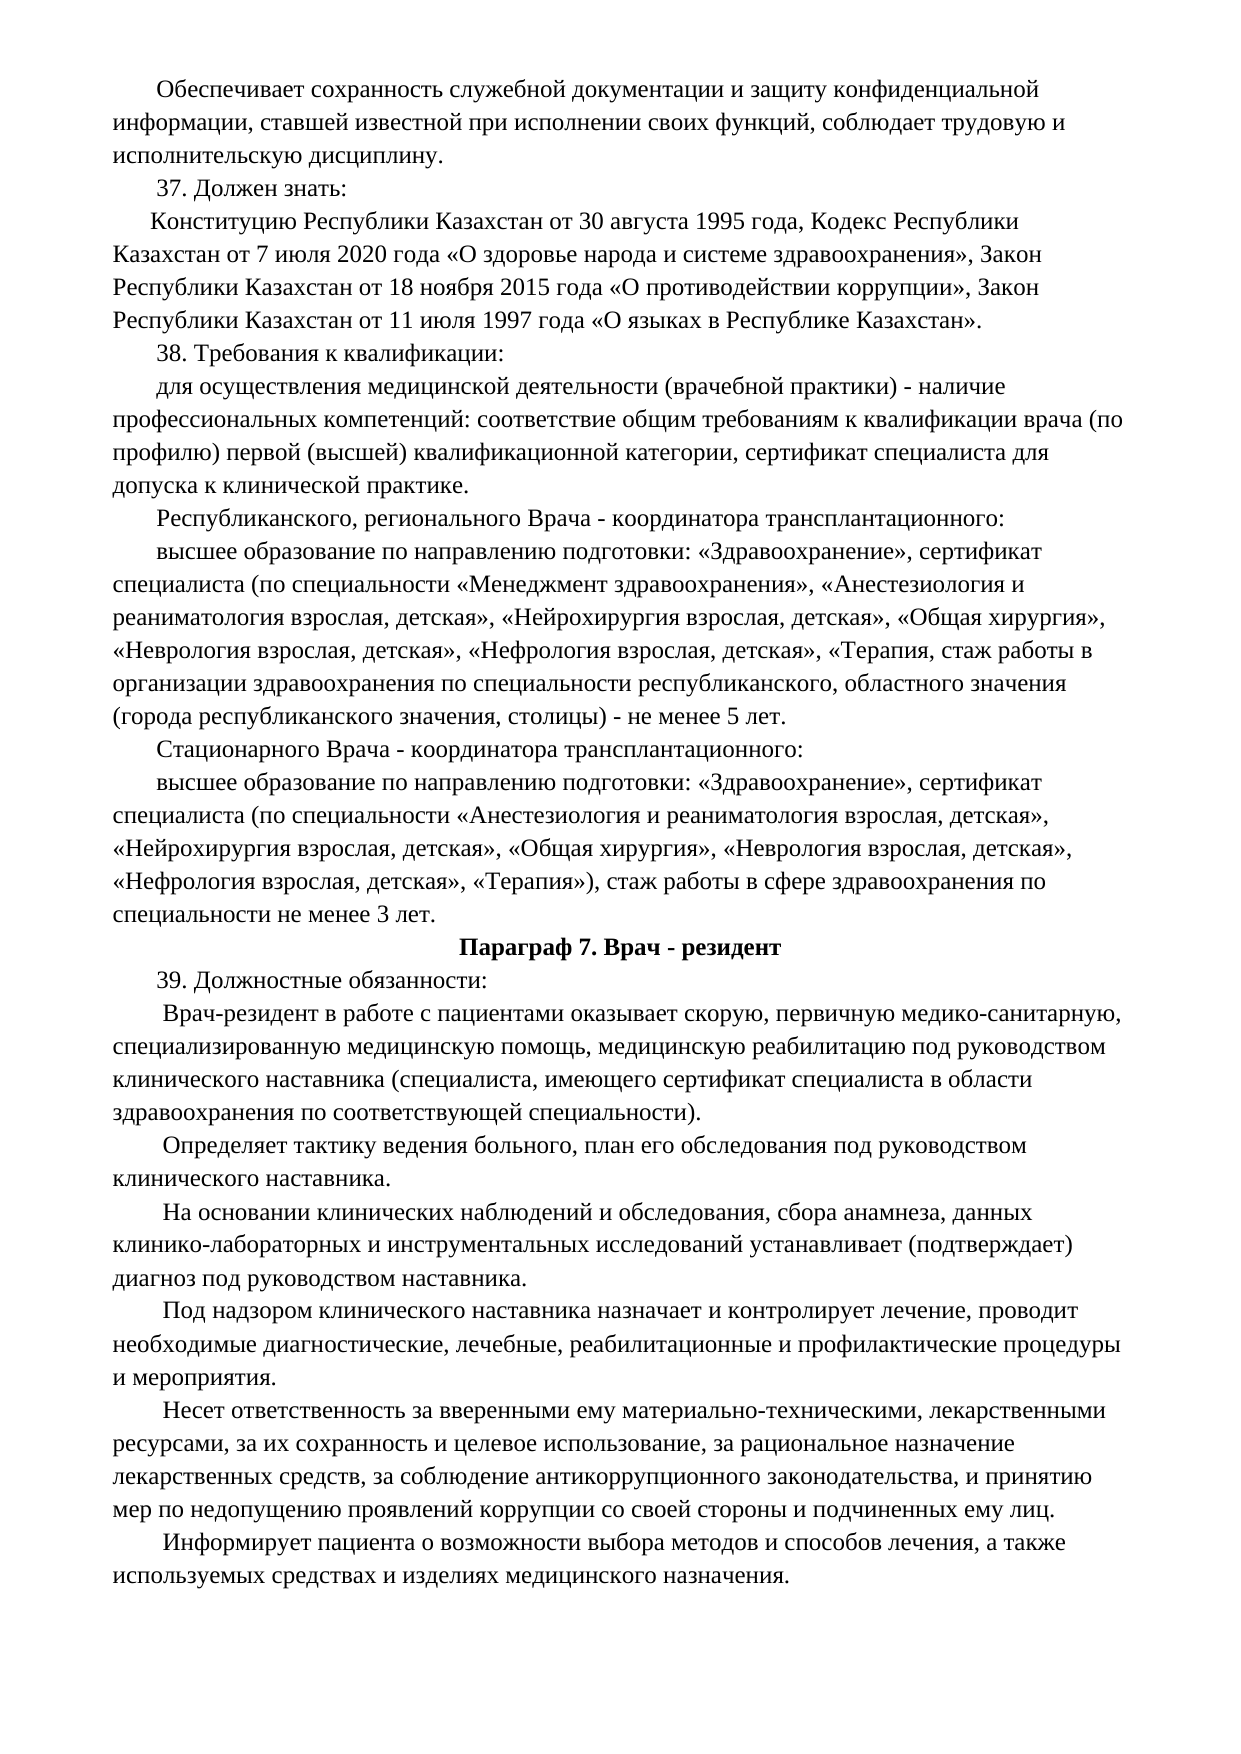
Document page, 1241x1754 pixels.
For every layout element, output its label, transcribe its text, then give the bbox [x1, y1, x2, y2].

text Под надзором клинического наставника назначает и контролирует лечение, проводит необходимые диагностические, лечебные, реабилитационные и профилактические процедуры и мероприятия. [112, 1296, 1128, 1390]
text 37. Должен знать: [112, 173, 1128, 202]
text Врач-резидент в работе с пациентами оказывает скорую, первичную медико-санитарную, специализированную медицинскую помощь, медицинскую реабилитацию под руководством клинического наставника (специалиста, имеющего сертификат специалиста в области здравоохранения по соответствующей специальности). [112, 998, 1128, 1126]
text На основании клинических наблюдений и обследования, сбора анамнеза, данных клинико-лабораторных и инструментальных исследований устанавливает (подтверждает) диагноз под руководством наставника. [112, 1197, 1128, 1291]
text Параграф 7. Врач - резидент [112, 932, 1128, 961]
text для осуществления медицинской деятельности (врачебной практики) - наличие профессиональных компетенций: соответствие общим требованиям к квалификации врача (по профилю) первой (высшей) квалификационной категории, сертификат специалиста для допуска к клинической практике. [112, 371, 1128, 499]
text Несет ответственность за вверенными ему материально-техническими, лекарственными ресурсами, за их сохранность и целевое использование, за рациональное назначение лекарственных средств, за соблюдение антикоррупционного законодательства, и принятию мер по недопущению проявлений коррупции со своей стороны и подчиненных ему лиц. [112, 1395, 1128, 1522]
text высшее образование по направлению подготовки: «Здравоохранение», сертификат специалиста (по специальности «Aнестезиология и реаниматология взрослая, детская», «Нейрохирургия взрослая, детская», «Общая хирургия», «Неврология взрослая, детская», «Нефрология взрослая, детская», «Терапия»), стаж работы в сфере здравоохранения по специальности не менее 3 лет. [112, 767, 1128, 928]
text высшее образование по направлению подготовки: «Здравоохранение», сертификат специалиста (по специальности «Менеджмент здравоохранения», «Aнестезиология и реаниматология взрослая, детская», «Нейрохирургия взрослая, детская», «Общая хирургия», «Неврология взрослая, детская», «Нефрология взрослая, детская», «Терапия, стаж работы в организации здравоохранения по специальности республиканского, областного значения (города республиканского значения, столицы) - не менее 5 лет. [112, 536, 1128, 730]
text Стационарного Врача - координатора трансплантационного: [112, 734, 1128, 763]
text Республиканского, регионального Врача - координатора трансплантационного: [112, 503, 1128, 532]
text Информирует пациента о возможности выбора методов и способов лечения, а также используемых средствах и изделиях медицинского назначения. [112, 1527, 1128, 1588]
text 38. Требования к квалификации: [112, 338, 1128, 367]
text 39. Должностные обязанности: [112, 965, 1128, 994]
text Обеспечивает сохранность служебной документации и защиту конфиденциальной информации, ставшей известной при исполнении своих функций, соблюдает трудовую и исполнительскую дисциплину. [112, 74, 1128, 169]
text Определяет тактику ведения больного, план его обследования под руководством клинического наставника. [112, 1131, 1128, 1192]
text Конституцию Республики Казахстан от 30 августа 1995 года, Кодекс Республики Казахстан от 7 июля 2020 года «О здоровье народа и системе здравоохранения», Закон Республики Казахстан от 18 ноября 2015 года «О противодействии коррупции», Закон Республики Казахстан от 11 июля 1997 года «О языках в Республике Казахстан». [112, 206, 1128, 334]
